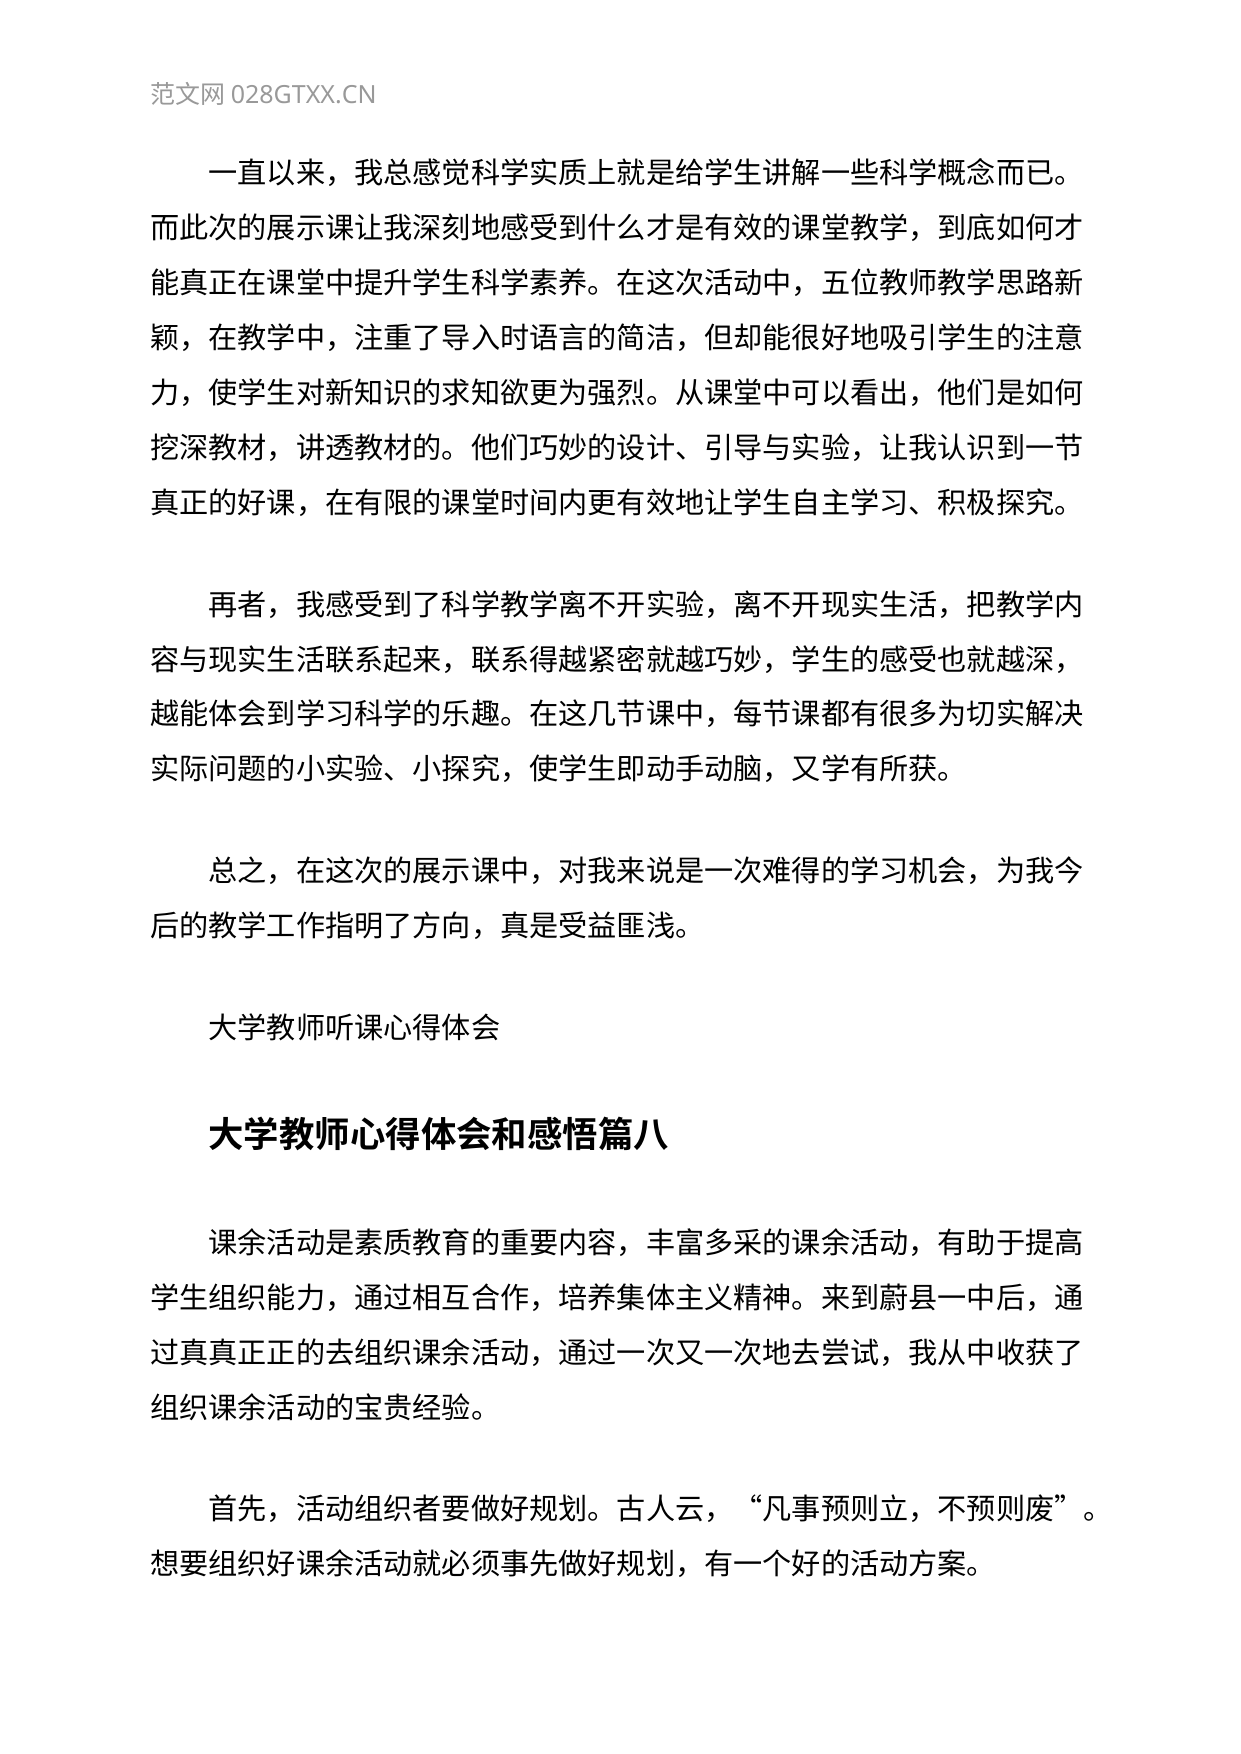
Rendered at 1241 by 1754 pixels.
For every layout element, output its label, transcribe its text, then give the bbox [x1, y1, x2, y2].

text 再者，我感受到了科学教学离不开实验，离不开现实生活，把教学内容与现实生活联系起来，联系得越紧密就越巧妙，学生的感受也就越深，越能体会到学习科学的乐趣。在这几节课中，每节课都有很多为切实解决实际问题的小实验、小探究，使学生即动手动脑，又学有所获。 [150, 581, 1090, 788]
text 一直以来，我总感觉科学实质上就是给学生讲解一些科学概念而已。而此次的展示课让我深刻地感受到什么才是有效的课堂教学，到底如何才能真正在课堂中提升学生科学素养。在这次活动中，五位教师教学思路新颖，在教学中，注重了导入时语言的简洁，但却能很好地吸引学生的注意力，使学生对新知识的求知欲更为强烈。从课堂中可以看出，他们是如何挖深教材，讲透教材的。他们巧妙的设计、引导与实验，让我认识到一节真正的好课，在有限的课堂时间内更有效地让学生自主学习、积极探究。 [150, 150, 1090, 522]
text 总之，在这次的展示课中，对我来说是一次难得的学习机会，为我今后的教学工作指明了方向，真是受益匪浅。 [150, 848, 1090, 945]
text 课余活动是素质教育的重要内容，丰富多采的课余活动，有助于提高学生组织能力，通过相互合作，培养集体主义精神。来到蔚县一中后，通过真真正正的去组织课余活动，通过一次又一次地去尝试，我从中收获了组织课余活动的宝贵经验。 [150, 1219, 1090, 1426]
text 大学教师听课心得体会 [150, 1004, 1090, 1047]
text 首先，活动组织者要做好规划。古人云，“凡事预则立，不预则废”。想要组织好课余活动就必须事先做好规划，有一个好的活动方案。 [150, 1486, 1090, 1583]
text 大学教师心得体会和感悟篇八 [150, 1106, 1090, 1157]
